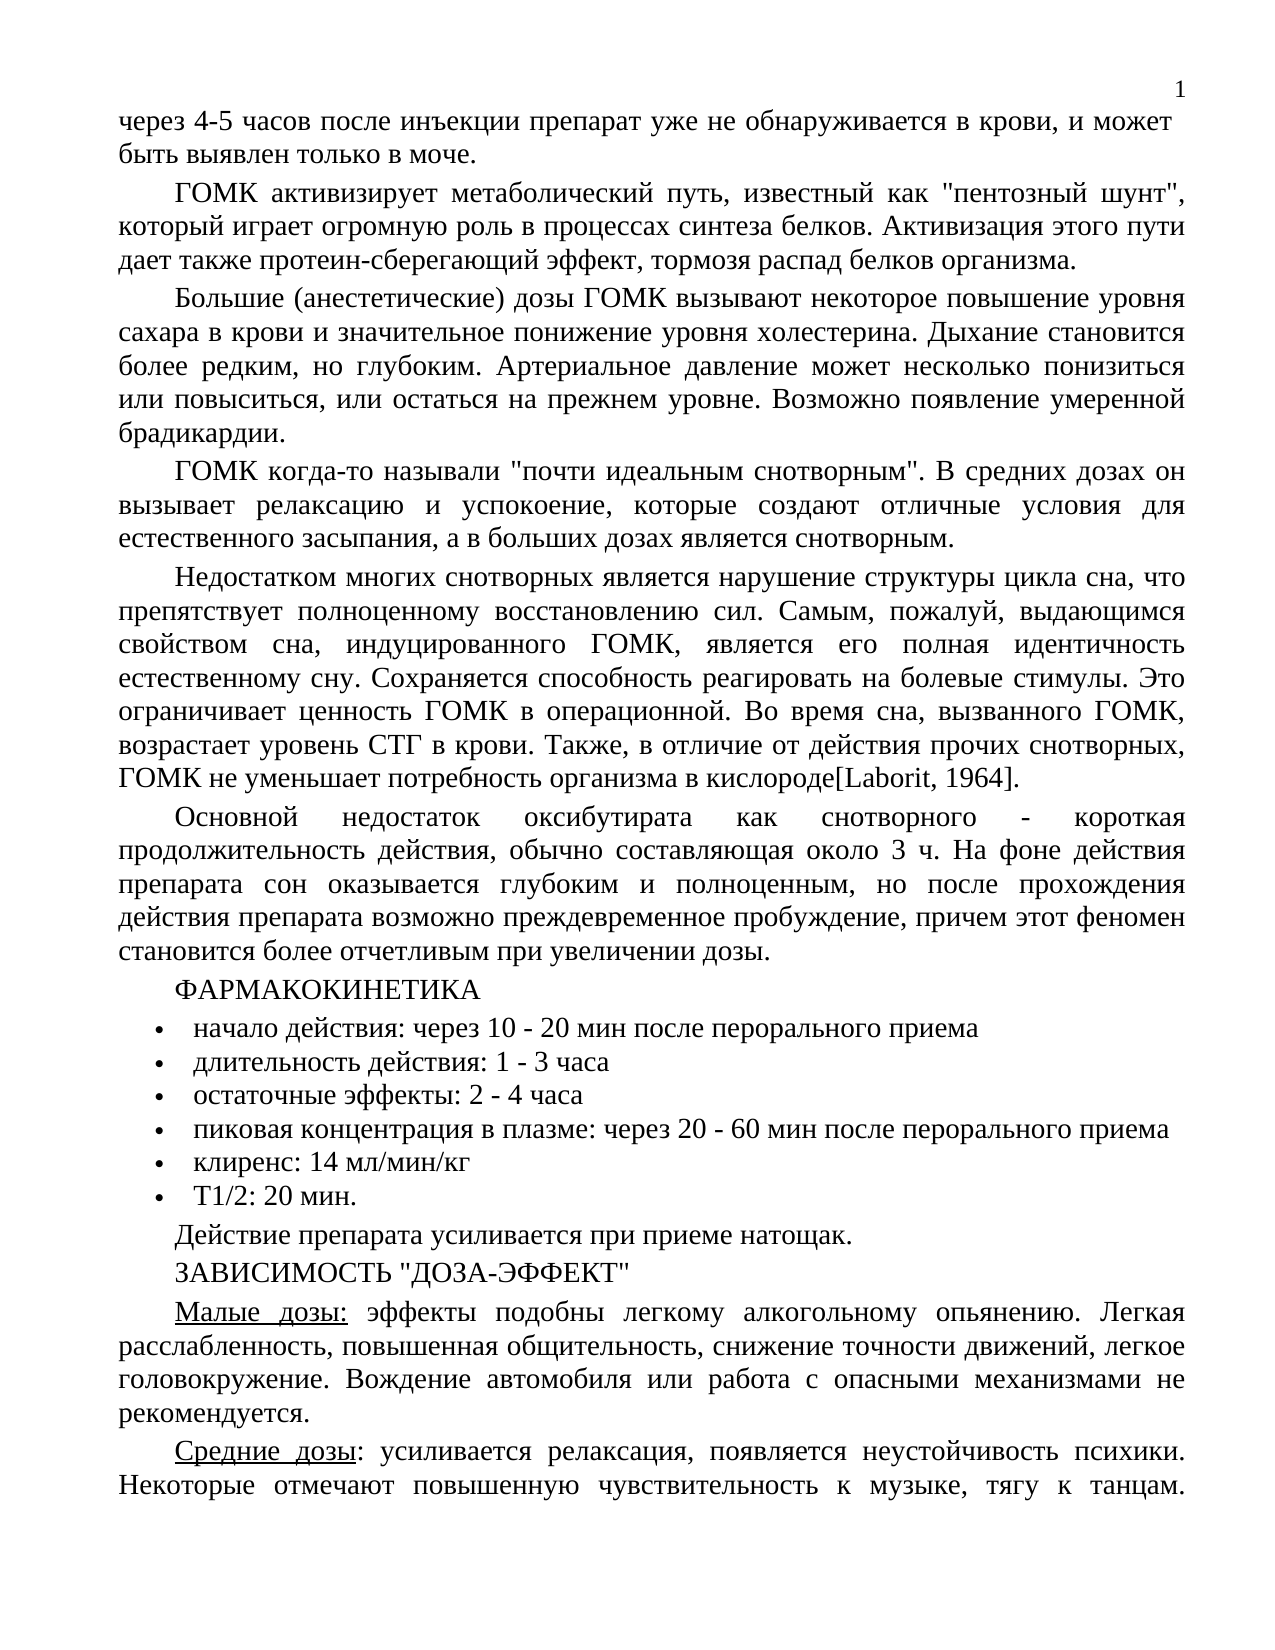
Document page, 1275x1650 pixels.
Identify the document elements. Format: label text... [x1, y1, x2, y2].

text ГОМК когда-то называли "почти идеальным снотворным". В средних дозах он вызывает релаксацию и успокоение, которые создают отличные условия для естественного засыпания, а в больших дозах является снотворным. [118, 453, 1186, 554]
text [118, 1433, 1186, 1500]
list длительность действия: 1 - 3 часа [156, 1044, 1186, 1077]
text Основной недостаток оксибутирата как снотворного - короткая продолжительность действия, обычно составляющая около 3 ч. На фоне действия препарата сон оказывается глубоким и полноценным, но после прохождения действия препарата возможно преждевременное пробуждение, причем этот феномен становится более отчетливым при увеличении дозы. [118, 799, 1186, 967]
list остаточные эффекты: 2 - 4 часа [156, 1077, 1186, 1111]
text Действие препарата усиливается при приеме натощак. [118, 1217, 1186, 1250]
list начало действия: через 10 - 20 мин после перорального приема [156, 1010, 1186, 1044]
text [118, 103, 1186, 170]
text Большие (анестетические) дозы ГОМК вызывают некоторое повышение уровня сахара в крови и значительное понижение уровня холестерина. Дыхание становится более редким, но глубоким. Артериальное давление может несколько понизиться или повыситься, или остаться на прежнем уровне. Возможно появление умеренной брадикардии. [118, 281, 1186, 448]
text Недостатком многих снотворных является нарушение структуры цикла сна, что препятствует полноценному восстановлению сил. Самым, пожалуй, выдающимся свойством сна, индуцированного ГОМК, является его полная идентичность естественному сну. Сохраняется способность реагировать на болевые стимулы. Это ограничивает ценность ГОМК в операционной. Во время сна, вызванного ГОМК, возрастает уровень СТГ в крови. Также, в отличие от действия прочих снотворных, ГОМК не уменьшает потребность организма в кислороде[Laborit, 1964]. [118, 559, 1186, 794]
list пиковая концентрация в плазме: через 20 - 60 мин после перорального приема [156, 1111, 1186, 1144]
text ФАРМАКОКИНЕТИКА [118, 972, 1186, 1005]
text ЗАВИСИМОСТЬ "ДОЗА-ЭФФЕКТ" [118, 1255, 1186, 1289]
text Малые дозы: эффекты подобны легкому алкогольному опьянению. Легкая расслабленность, повышенная общительность, снижение точности движений, легкое головокружение. Вождение автомобиля или работа с опасными механизмами не рекомендуется. [118, 1294, 1186, 1428]
text ГОМК активизирует метаболический путь, известный как "пентозный шунт", который играет огромную роль в процессах синтеза белков. Активизация этого пути дает также протеин-сберегающий эффект, тормозя распад белков организма. [118, 175, 1186, 275]
list клиренс: 14 мл/мин/кг [156, 1144, 1186, 1178]
list Т1/2: 20 мин. [156, 1178, 1186, 1212]
